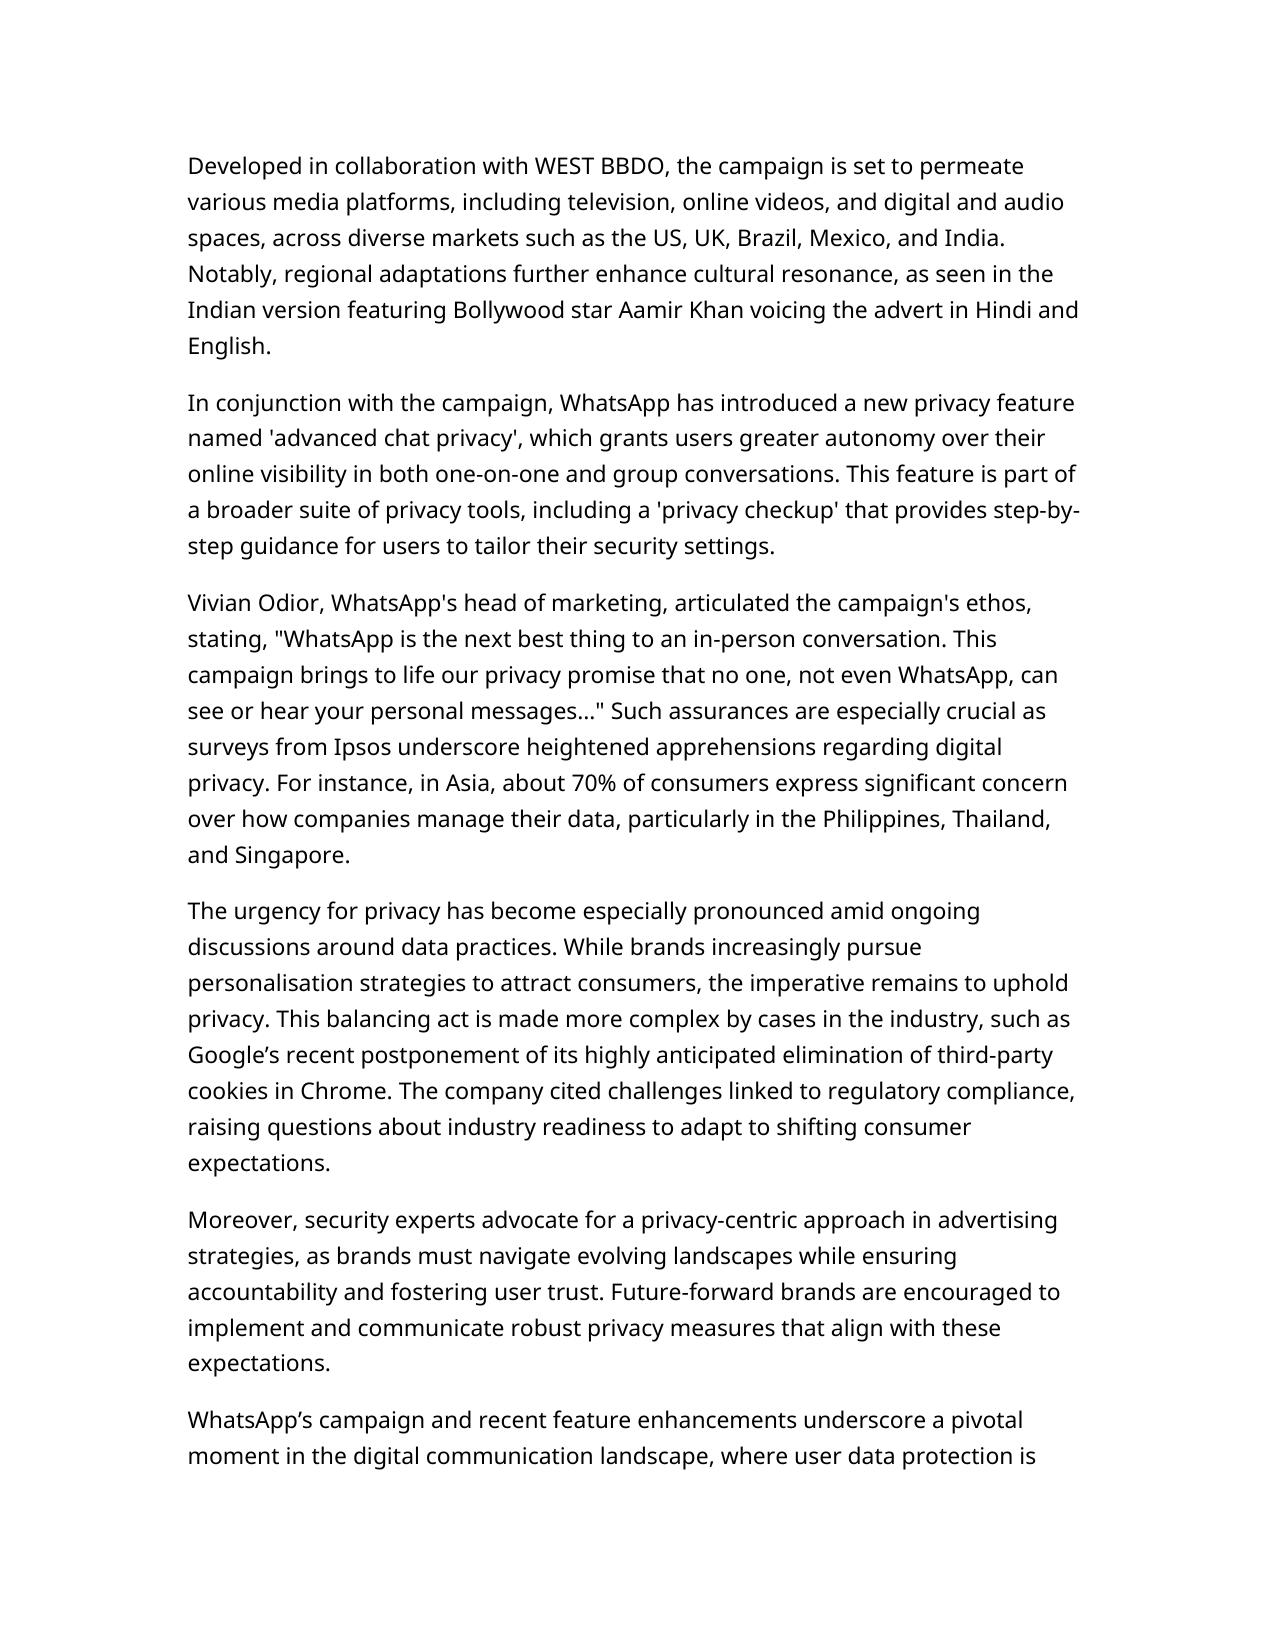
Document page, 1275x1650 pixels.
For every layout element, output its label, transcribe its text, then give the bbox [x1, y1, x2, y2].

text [187, 1404, 1087, 1471]
text Moreover, security experts advocate for a privacy-centric approach in advertising strategies, as brands must navigate evolving landscapes while ensuring accountability and fostering user trust. Future-forward brands are encouraged to implement and communicate robust privacy measures that align with these expectations. [187, 1204, 1087, 1379]
text Vivian Odior, WhatsApp's head of marketing, articulated the campaign's ethos, stating, "WhatsApp is the next best thing to an in-person conversation. This campaign brings to life our privacy promise that no one, not even WhatsApp, can see or hear your personal messages…" Such assurances are especially crucial as surveys from Ipsos underscore heightened apprehensions regarding digital privacy. For instance, in Asia, about 70% of consumers express significant concern over how companies manage their data, particularly in the Philippines, Thailand, and Singapore. [187, 587, 1087, 870]
text In conjunction with the campaign, WhatsApp has introduced a new privacy feature named 'advanced chat privacy', which grants users greater autonomy over their online visibility in both one-on-one and group conversations. This feature is part of a broader suite of privacy tools, including a 'privacy checkup' that provides step-by-step guidance for users to tailor their security settings. [187, 386, 1087, 561]
text Developed in collaboration with WEST BBDO, the campaign is set to permeate various media platforms, including television, online videos, and digital and audio spaces, across diverse markets such as the US, UK, Brazil, Mexico, and India. Notably, regional adaptations further enhance cultural resonance, as seen in the Indian version featuring Bollywood star Aamir Khan voicing the advert in Hindi and English. [187, 150, 1087, 361]
text The urgency for privacy has become especially pronounced amid ongoing discussions around data practices. While brands increasingly pursue personalisation strategies to attract consumers, the imperative remains to uphold privacy. This balancing act is made more complex by cases in the industry, such as Google’s recent postponement of its highly anticipated elimination of third-party cookies in Chrome. The company cited challenges linked to regulatory compliance, raising questions about industry readiness to adapt to shifting consumer expectations. [187, 895, 1087, 1178]
